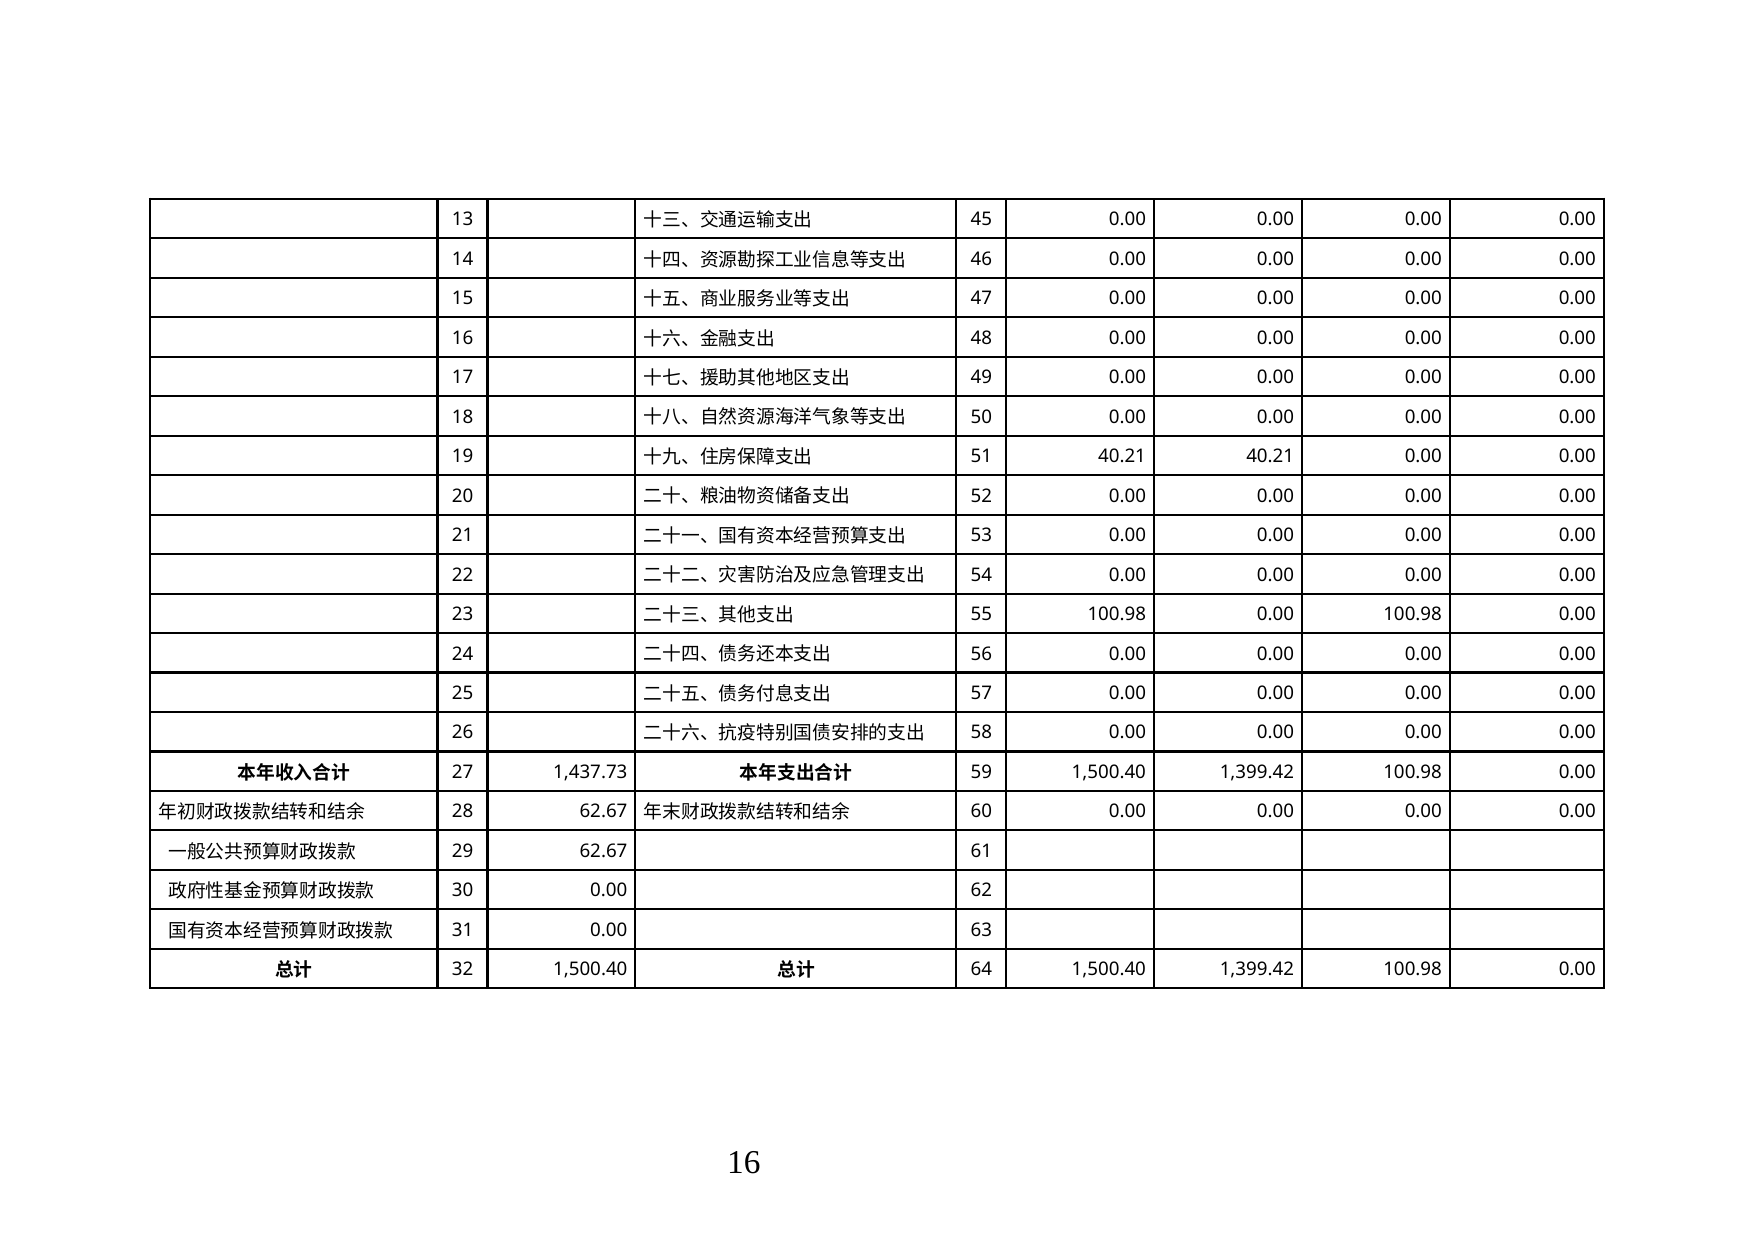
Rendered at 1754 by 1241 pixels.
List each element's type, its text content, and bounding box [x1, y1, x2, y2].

table_cell 本年支出合计 [636, 753, 955, 790]
table_cell 十八、自然资源海洋气象等支出 [636, 397, 955, 434]
table_cell 0.00 [1007, 792, 1153, 829]
table_cell 60 [957, 792, 1005, 829]
table_cell [489, 713, 634, 750]
table_cell [1155, 910, 1301, 948]
table_cell [636, 871, 955, 908]
table_cell 29 [439, 831, 486, 869]
table_cell [489, 279, 634, 316]
table_cell 100.98 [1303, 595, 1449, 632]
table_cell 0.00 [1451, 437, 1603, 474]
table_cell [1303, 831, 1449, 869]
table_cell 年末财政拨款结转和结余 [636, 792, 955, 829]
table_cell 0.00 [1007, 674, 1153, 711]
table_cell [489, 200, 634, 237]
table_cell 0.00 [1303, 239, 1449, 277]
table_cell 100.98 [1007, 595, 1153, 632]
table_cell [1155, 871, 1301, 908]
table_cell 0.00 [1155, 634, 1301, 671]
table_cell 23 [439, 595, 486, 632]
table_cell 0.00 [1303, 200, 1449, 237]
table_cell 64 [957, 950, 1005, 987]
table_cell [489, 358, 634, 395]
table_cell [489, 397, 634, 434]
table_cell 0.00 [1451, 634, 1603, 671]
table_cell 0.00 [1155, 476, 1301, 513]
table_cell 58 [957, 713, 1005, 750]
table_cell 0.00 [1007, 358, 1153, 395]
table_cell 二十六、抗疫特别国债安排的支出 [636, 713, 955, 750]
table_cell 19 [439, 437, 486, 474]
table_cell 40.21 [1155, 437, 1301, 474]
table_cell 54 [957, 555, 1005, 592]
table_cell 二十四、债务还本支出 [636, 634, 955, 671]
table_cell 50 [957, 397, 1005, 434]
table_cell [1007, 831, 1153, 869]
table_cell [151, 634, 436, 671]
table_cell 0.00 [1155, 200, 1301, 237]
table_cell 0.00 [1451, 279, 1603, 316]
table_cell 0.00 [1303, 318, 1449, 356]
table_cell [151, 555, 436, 592]
table_cell 0.00 [1007, 555, 1153, 592]
table_cell [151, 358, 436, 395]
table_cell [1303, 871, 1449, 908]
table_cell 二十一、国有资本经营预算支出 [636, 516, 955, 553]
table_cell 100.98 [1303, 753, 1449, 790]
table_cell 二十五、债务付息支出 [636, 674, 955, 711]
table_cell [1451, 871, 1603, 908]
table_cell 48 [957, 318, 1005, 356]
table_cell 0.00 [1007, 318, 1153, 356]
table_cell 0.00 [1303, 437, 1449, 474]
table_cell 26 [439, 713, 486, 750]
table_cell 14 [439, 239, 486, 277]
table_cell 62.67 [489, 831, 634, 869]
table_cell 0.00 [1155, 674, 1301, 711]
table_cell 0.00 [1155, 239, 1301, 277]
table_cell 0.00 [1451, 555, 1603, 592]
table_cell 21 [439, 516, 486, 553]
table_cell 十三、交通运输支出 [636, 200, 955, 237]
table_cell 47 [957, 279, 1005, 316]
table_cell 0.00 [1451, 792, 1603, 829]
table_cell 0.00 [1007, 279, 1153, 316]
table_cell 0.00 [1007, 516, 1153, 553]
table_cell 31 [439, 910, 486, 948]
table_cell 63 [957, 910, 1005, 948]
table_cell 0.00 [1155, 713, 1301, 750]
table_cell 18 [439, 397, 486, 434]
table_cell 32 [439, 950, 486, 987]
table_cell 0.00 [1303, 476, 1449, 513]
table_cell 24 [439, 634, 486, 671]
table_cell 0.00 [489, 871, 634, 908]
table_cell 0.00 [1303, 397, 1449, 434]
table_cell 国有资本经营预算财政拨款 [151, 910, 436, 948]
table_cell 0.00 [1007, 476, 1153, 513]
table_cell 0.00 [1303, 713, 1449, 750]
table_cell [489, 318, 634, 356]
table_cell 46 [957, 239, 1005, 277]
table_cell [151, 476, 436, 513]
table_cell [151, 397, 436, 434]
table_cell 57 [957, 674, 1005, 711]
table_cell 0.00 [1303, 358, 1449, 395]
table_cell 0.00 [1451, 516, 1603, 553]
table_cell [636, 831, 955, 869]
table_cell 0.00 [1155, 397, 1301, 434]
table_cell [151, 239, 436, 277]
table_cell 一般公共预算财政拨款 [151, 831, 436, 869]
table_cell 1,437.73 [489, 753, 634, 790]
table_cell 53 [957, 516, 1005, 553]
table_cell 本年收入合计 [151, 753, 436, 790]
table_cell 1,399.42 [1155, 753, 1301, 790]
table_cell [151, 200, 436, 237]
table_cell 1,500.40 [1007, 753, 1153, 790]
table_cell [489, 437, 634, 474]
table_cell [151, 318, 436, 356]
table_cell 17 [439, 358, 486, 395]
table_cell 0.00 [1303, 516, 1449, 553]
table_cell 0.00 [1155, 555, 1301, 592]
table_cell [1155, 831, 1301, 869]
table_cell 0.00 [1155, 792, 1301, 829]
table_cell 总计 [151, 950, 436, 987]
table_cell 100.98 [1303, 950, 1449, 987]
table_cell 0.00 [1303, 674, 1449, 711]
table_cell 0.00 [1451, 318, 1603, 356]
table_cell 20 [439, 476, 486, 513]
table_cell 13 [439, 200, 486, 237]
table_cell 政府性基金预算财政拨款 [151, 871, 436, 908]
table_cell 0.00 [1451, 358, 1603, 395]
table_cell [1451, 910, 1603, 948]
table_cell 十五、商业服务业等支出 [636, 279, 955, 316]
table_cell 22 [439, 555, 486, 592]
table_cell 年初财政拨款结转和结余 [151, 792, 436, 829]
table_cell 45 [957, 200, 1005, 237]
table_cell 30 [439, 871, 486, 908]
table_cell 0.00 [1451, 595, 1603, 632]
table_cell 40.21 [1007, 437, 1153, 474]
table_cell 二十三、其他支出 [636, 595, 955, 632]
table_cell 0.00 [1303, 634, 1449, 671]
table_cell [489, 239, 634, 277]
table_cell [151, 713, 436, 750]
table_cell 1,399.42 [1155, 950, 1301, 987]
table_cell [489, 674, 634, 711]
table_cell 1,500.40 [489, 950, 634, 987]
table_cell 0.00 [1303, 555, 1449, 592]
table_cell 0.00 [1451, 200, 1603, 237]
table_cell 27 [439, 753, 486, 790]
table_cell 16 [439, 318, 486, 356]
table_cell 0.00 [1007, 397, 1153, 434]
table_cell 十四、资源勘探工业信息等支出 [636, 239, 955, 277]
table_cell [489, 634, 634, 671]
table_cell 0.00 [489, 910, 634, 948]
table_cell [151, 437, 436, 474]
table_cell 0.00 [1451, 476, 1603, 513]
table_cell 二十二、灾害防治及应急管理支出 [636, 555, 955, 592]
table_cell 49 [957, 358, 1005, 395]
table_cell 0.00 [1007, 634, 1153, 671]
table_cell 61 [957, 831, 1005, 869]
table_cell 0.00 [1451, 713, 1603, 750]
table_cell 62.67 [489, 792, 634, 829]
table_cell [1007, 871, 1153, 908]
table_cell 0.00 [1303, 792, 1449, 829]
table_cell 0.00 [1303, 279, 1449, 316]
table_cell 55 [957, 595, 1005, 632]
table_cell 1,500.40 [1007, 950, 1153, 987]
table_cell [1007, 910, 1153, 948]
table_cell [636, 910, 955, 948]
table_cell 二十、粮油物资储备支出 [636, 476, 955, 513]
table_cell 0.00 [1155, 358, 1301, 395]
table_cell 十六、金融支出 [636, 318, 955, 356]
table_cell 51 [957, 437, 1005, 474]
table_cell 0.00 [1155, 595, 1301, 632]
table_cell [489, 555, 634, 592]
table_cell 0.00 [1007, 200, 1153, 237]
table_cell 28 [439, 792, 486, 829]
table_cell 0.00 [1155, 318, 1301, 356]
table_cell 0.00 [1155, 516, 1301, 553]
table_cell 总计 [636, 950, 955, 987]
table_cell [489, 476, 634, 513]
table_cell 十九、住房保障支出 [636, 437, 955, 474]
table_cell [1303, 910, 1449, 948]
table_cell [1451, 831, 1603, 869]
table_cell 25 [439, 674, 486, 711]
table_cell [489, 516, 634, 553]
table_cell [489, 595, 634, 632]
table_cell 0.00 [1451, 753, 1603, 790]
table_cell 15 [439, 279, 486, 316]
table_cell 52 [957, 476, 1005, 513]
table_cell 0.00 [1451, 239, 1603, 277]
table_cell [151, 279, 436, 316]
table_cell 0.00 [1007, 713, 1153, 750]
table_cell 0.00 [1155, 279, 1301, 316]
table_cell 62 [957, 871, 1005, 908]
table_cell [151, 674, 436, 711]
table_cell 0.00 [1451, 397, 1603, 434]
table_cell 0.00 [1007, 239, 1153, 277]
table_cell 56 [957, 634, 1005, 671]
table_cell 0.00 [1451, 674, 1603, 711]
table_cell 59 [957, 753, 1005, 790]
table_cell 0.00 [1451, 950, 1603, 987]
table_cell 十七、援助其他地区支出 [636, 358, 955, 395]
table_cell [151, 516, 436, 553]
table_cell [151, 595, 436, 632]
